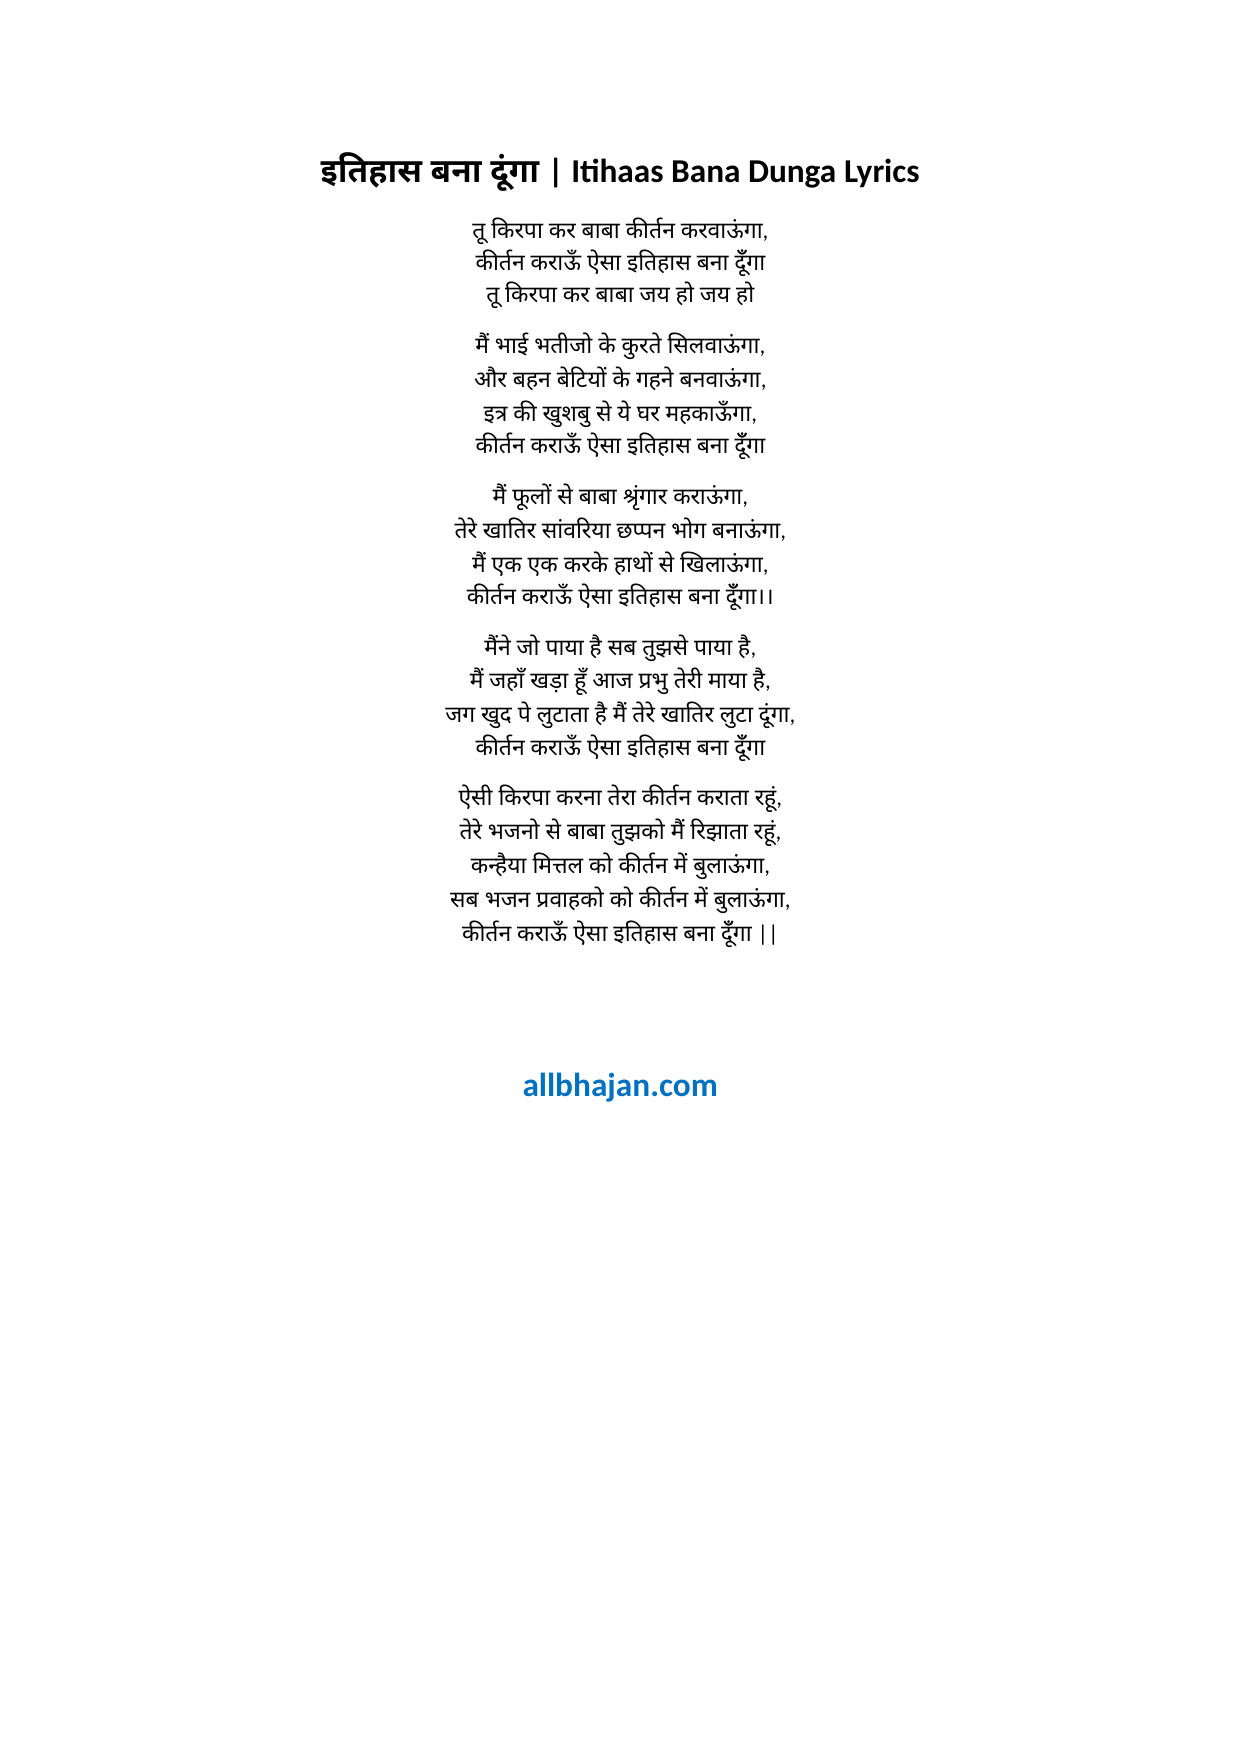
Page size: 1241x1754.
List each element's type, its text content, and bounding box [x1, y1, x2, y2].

text तू किरपा कर बाबा कीर्तन करवाऊंगा, कीर्तन कराऊँ ऐसा इतिहास बना दूँँगा तू किरपा कर बाबा जय हो जय हो [150, 216, 1090, 312]
text allbhajan.com [150, 1064, 1090, 1104]
text मैंने जो पाया है सब तुझसे पाया है, मैं जहाँ खड़ा हूँ आज प्रभु तेरी माया है, जग खुद पे लुटाता है मैं तेरे खातिर लुटा दूंगा, कीर्तन कराऊँ ऐसा इतिहास बना दूँँगा [150, 633, 1090, 764]
text ऐसी किरपा करना तेरा कीर्तन कराता रहूं, तेरे भजनो से बाबा तुझको मैं रिझाता रहूं, कन्हैया मित्तल को कीर्तन में बुलाऊंगा, सब भजन प्रवाहको को कीर्तन में बुलाऊंगा, कीर्तन कराऊँ ऐसा इतिहास बना दूँँगा || [150, 783, 1090, 951]
text मैं भाई भतीजो के कुरते सिलवाऊंगा, और बहन बेटियों के गहने बनवाऊंगा, इत्र की खुशबु से ये घर महकाऊँगा, कीर्तन कराऊँ ऐसा इतिहास बना दूँँगा [150, 331, 1090, 463]
text मैं फूलों से बाबा श्रृंगार कराऊंगा, तेरे खातिर सांवरिया छप्पन भोग बनाऊंगा, मैं एक एक करके हाथों से खिलाऊंगा, कीर्तन कराऊँ ऐसा इतिहास बना दूँँगा।। [150, 482, 1090, 614]
text इतिहास बना दूंगा | Itihaas Bana Dunga Lyrics [150, 150, 1090, 196]
